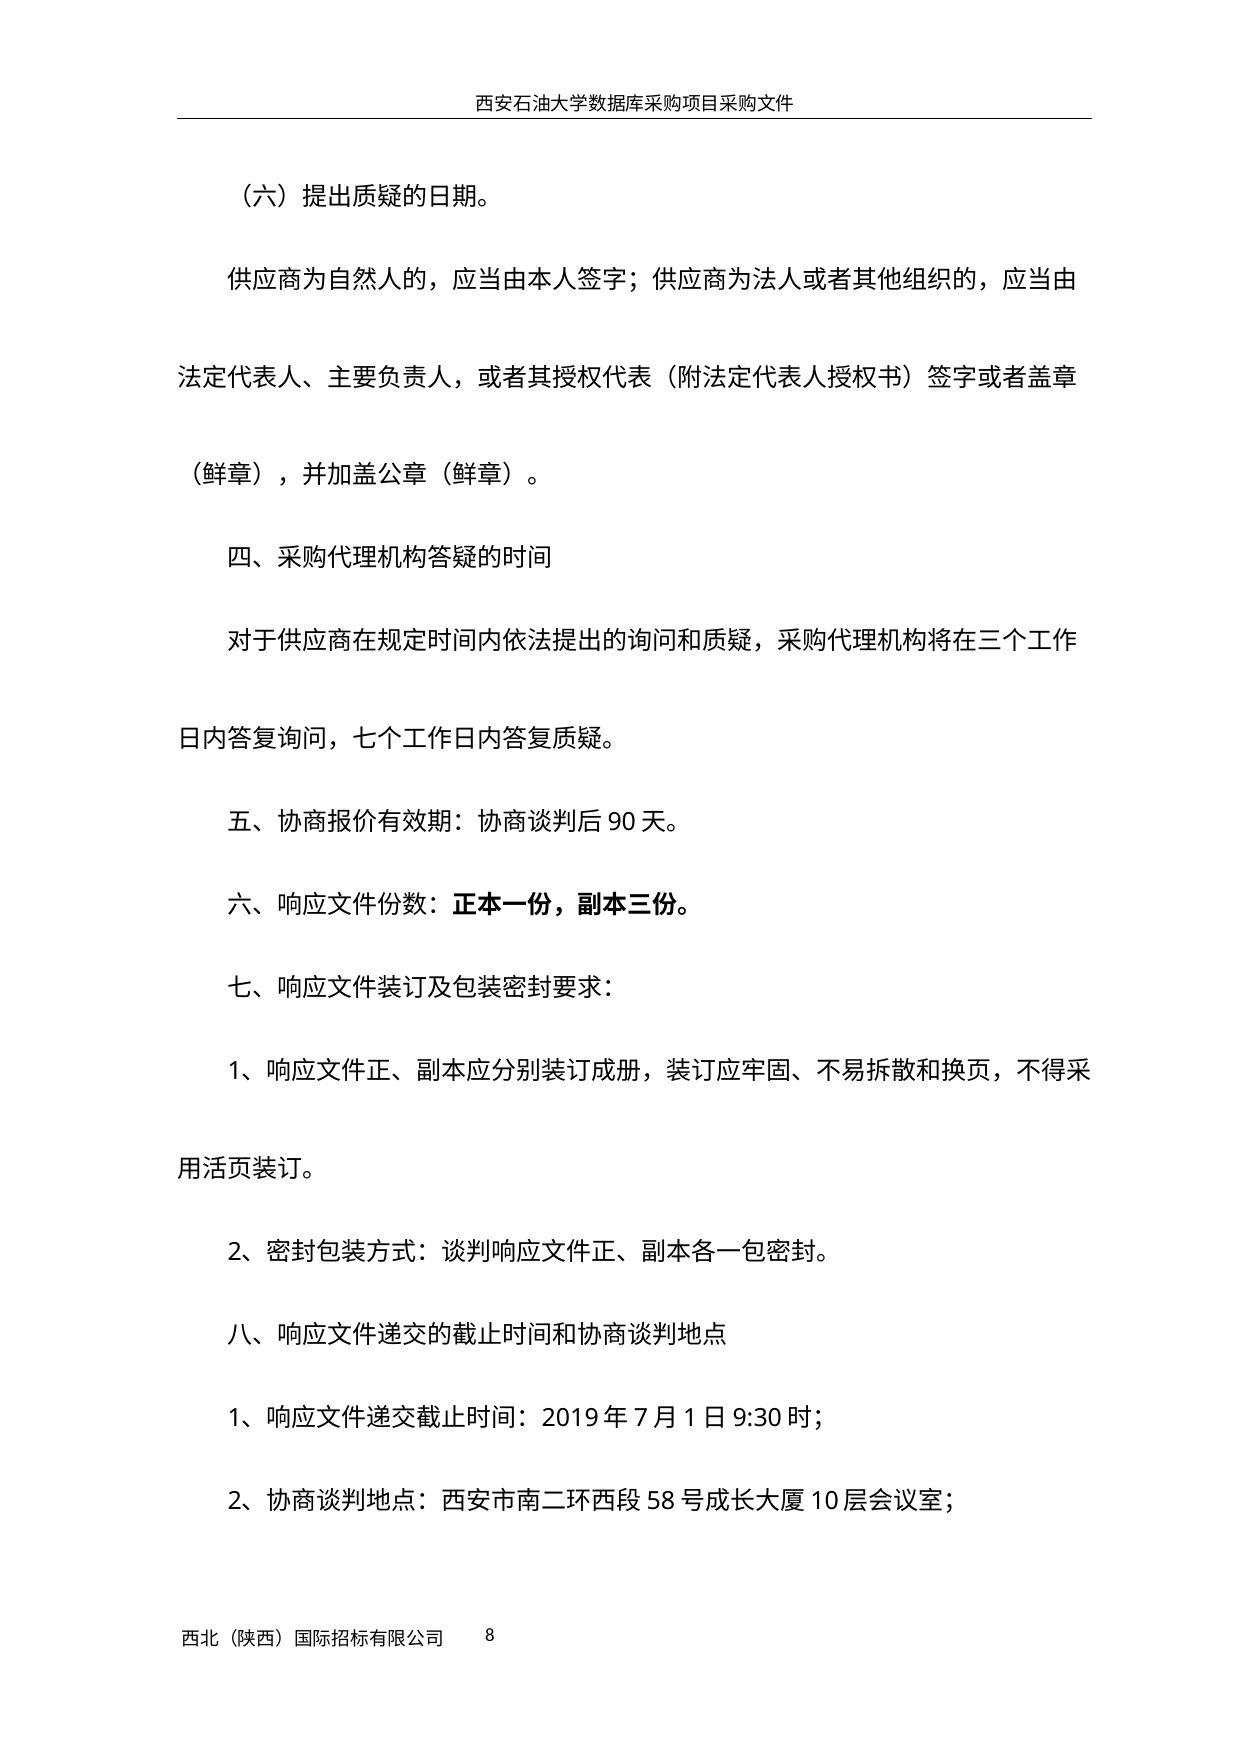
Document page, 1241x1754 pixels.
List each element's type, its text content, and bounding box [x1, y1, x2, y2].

text 对于供应商在规定时间内依法提出的询问和质疑，采购代理机构将在三个工作日内答复询问，七个工作日内答复质疑。 [177, 606, 1092, 769]
text 2、协商谈判地点：西安市南二环西段58号成长大厦10层会议室； [177, 1466, 1092, 1531]
text 七、响应文件装订及包装密封要求： [177, 953, 1092, 1018]
text 1、响应文件递交截止时间：2019年7月1日9:30时； [177, 1383, 1092, 1448]
text 五、协商报价有效期：协商谈判后90天。 [177, 787, 1092, 852]
text 1、响应文件正、副本应分别装订成册，装订应牢固、不易拆散和换页，不得采用活页装订。 [177, 1036, 1092, 1199]
text （六）提出质疑的日期。 [177, 162, 1092, 227]
text 2、密封包装方式：谈判响应文件正、副本各一包密封。 [177, 1217, 1092, 1282]
text 八、响应文件递交的截止时间和协商谈判地点 [177, 1300, 1092, 1365]
text 六、响应文件份数：正本一份，副本三份。 [177, 870, 1092, 935]
text 供应商为自然人的，应当由本人签字；供应商为法人或者其他组织的，应当由法定代表人、主要负责人，或者其授权代表（附法定代表人授权书）签字或者盖章（鲜章），并加盖公章（鲜章）。 [177, 245, 1092, 505]
text 四、采购代理机构答疑的时间 [177, 523, 1092, 588]
